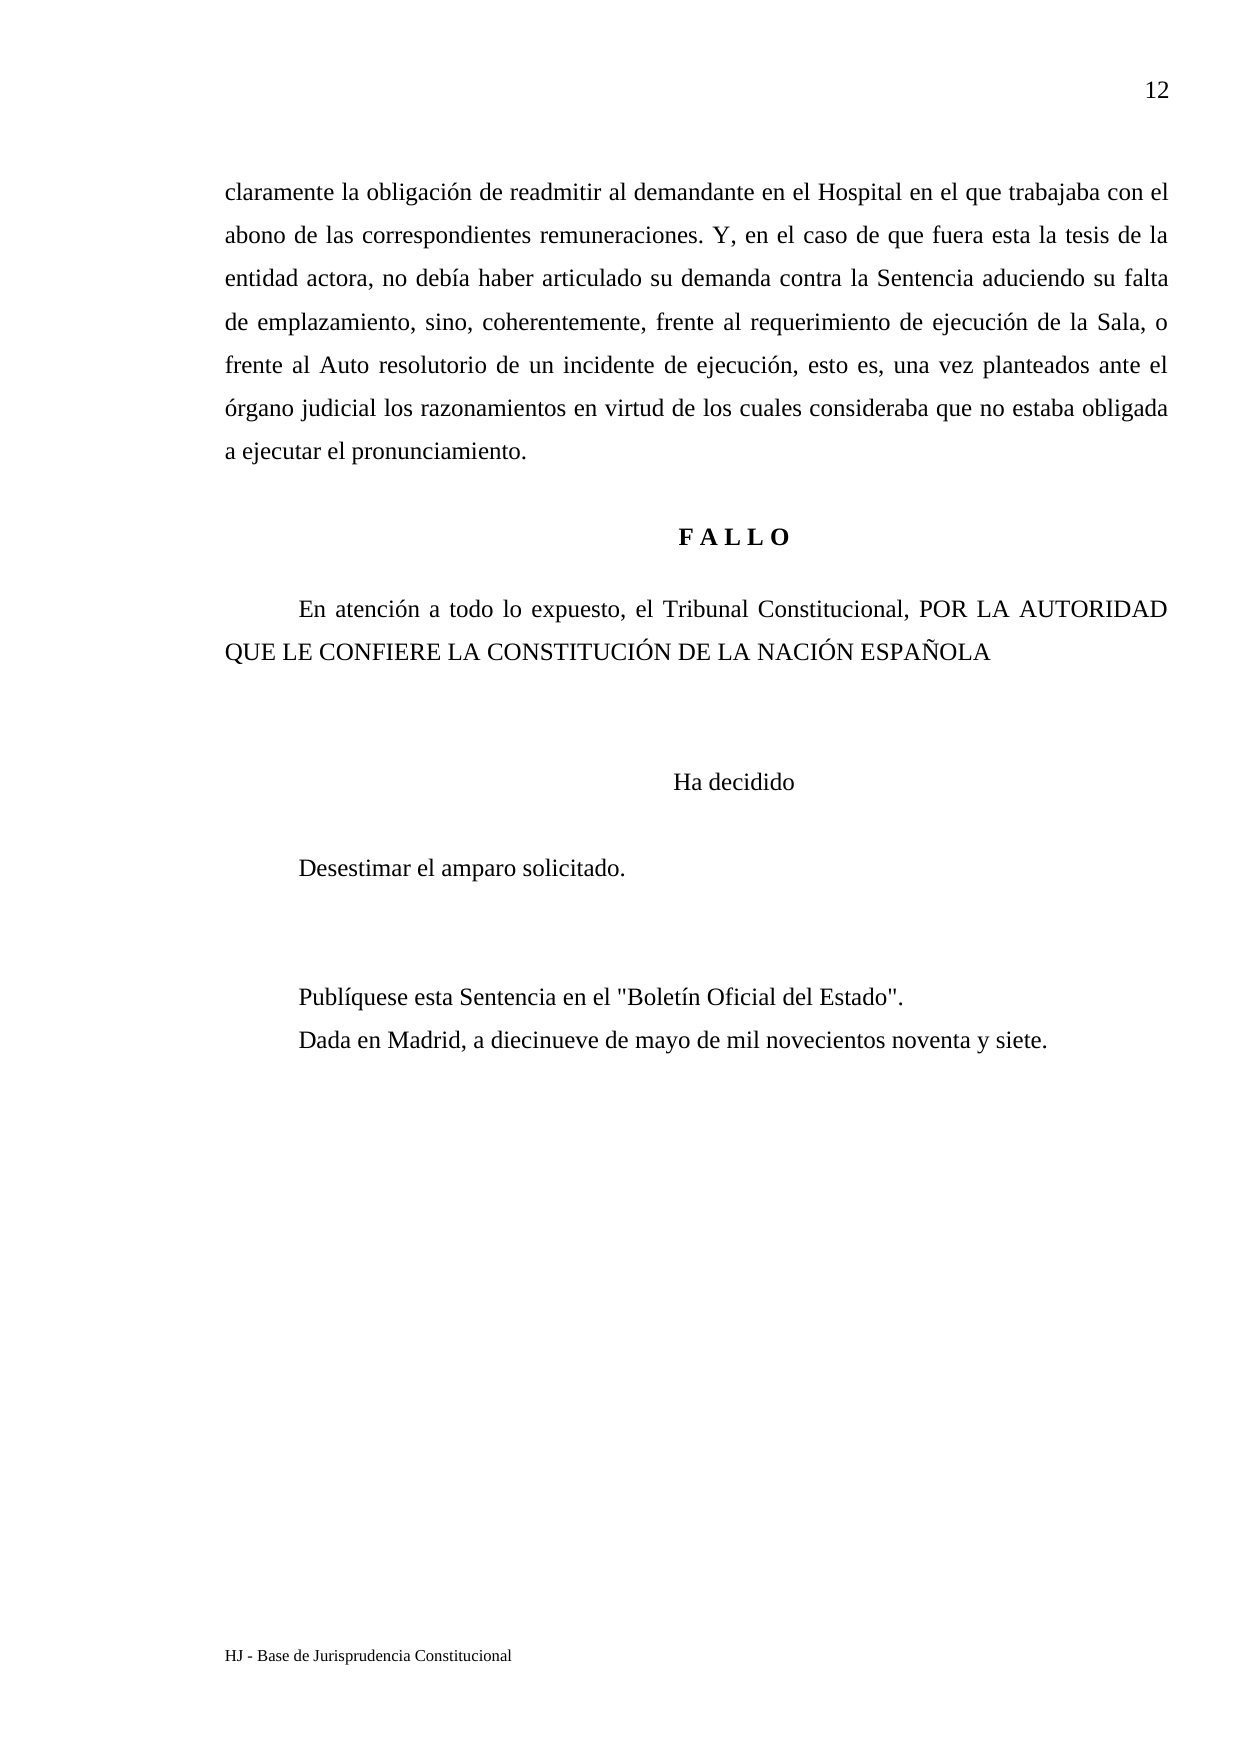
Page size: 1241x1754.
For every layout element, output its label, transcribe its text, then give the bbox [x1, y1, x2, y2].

text Desestimar el amparo solicitado. [224, 853, 1169, 882]
text Ha decidido [224, 767, 1169, 795]
text En atención a todo lo expuesto, el Tribunal Constitucional, POR LA AUTORIDAD QUE LE CONFIERE LA CONSTITUCIÓN DE LA NACIÓN ESPAÑOLA [224, 594, 1169, 666]
text Dada en Madrid, a diecinueve de mayo de mil novecientos noventa y siete. [224, 1025, 1169, 1054]
subtitle F A L L O [224, 522, 1169, 551]
text Publíquese esta Sentencia en el "Boletín Oficial del Estado". [224, 982, 1169, 1011]
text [224, 177, 1169, 465]
